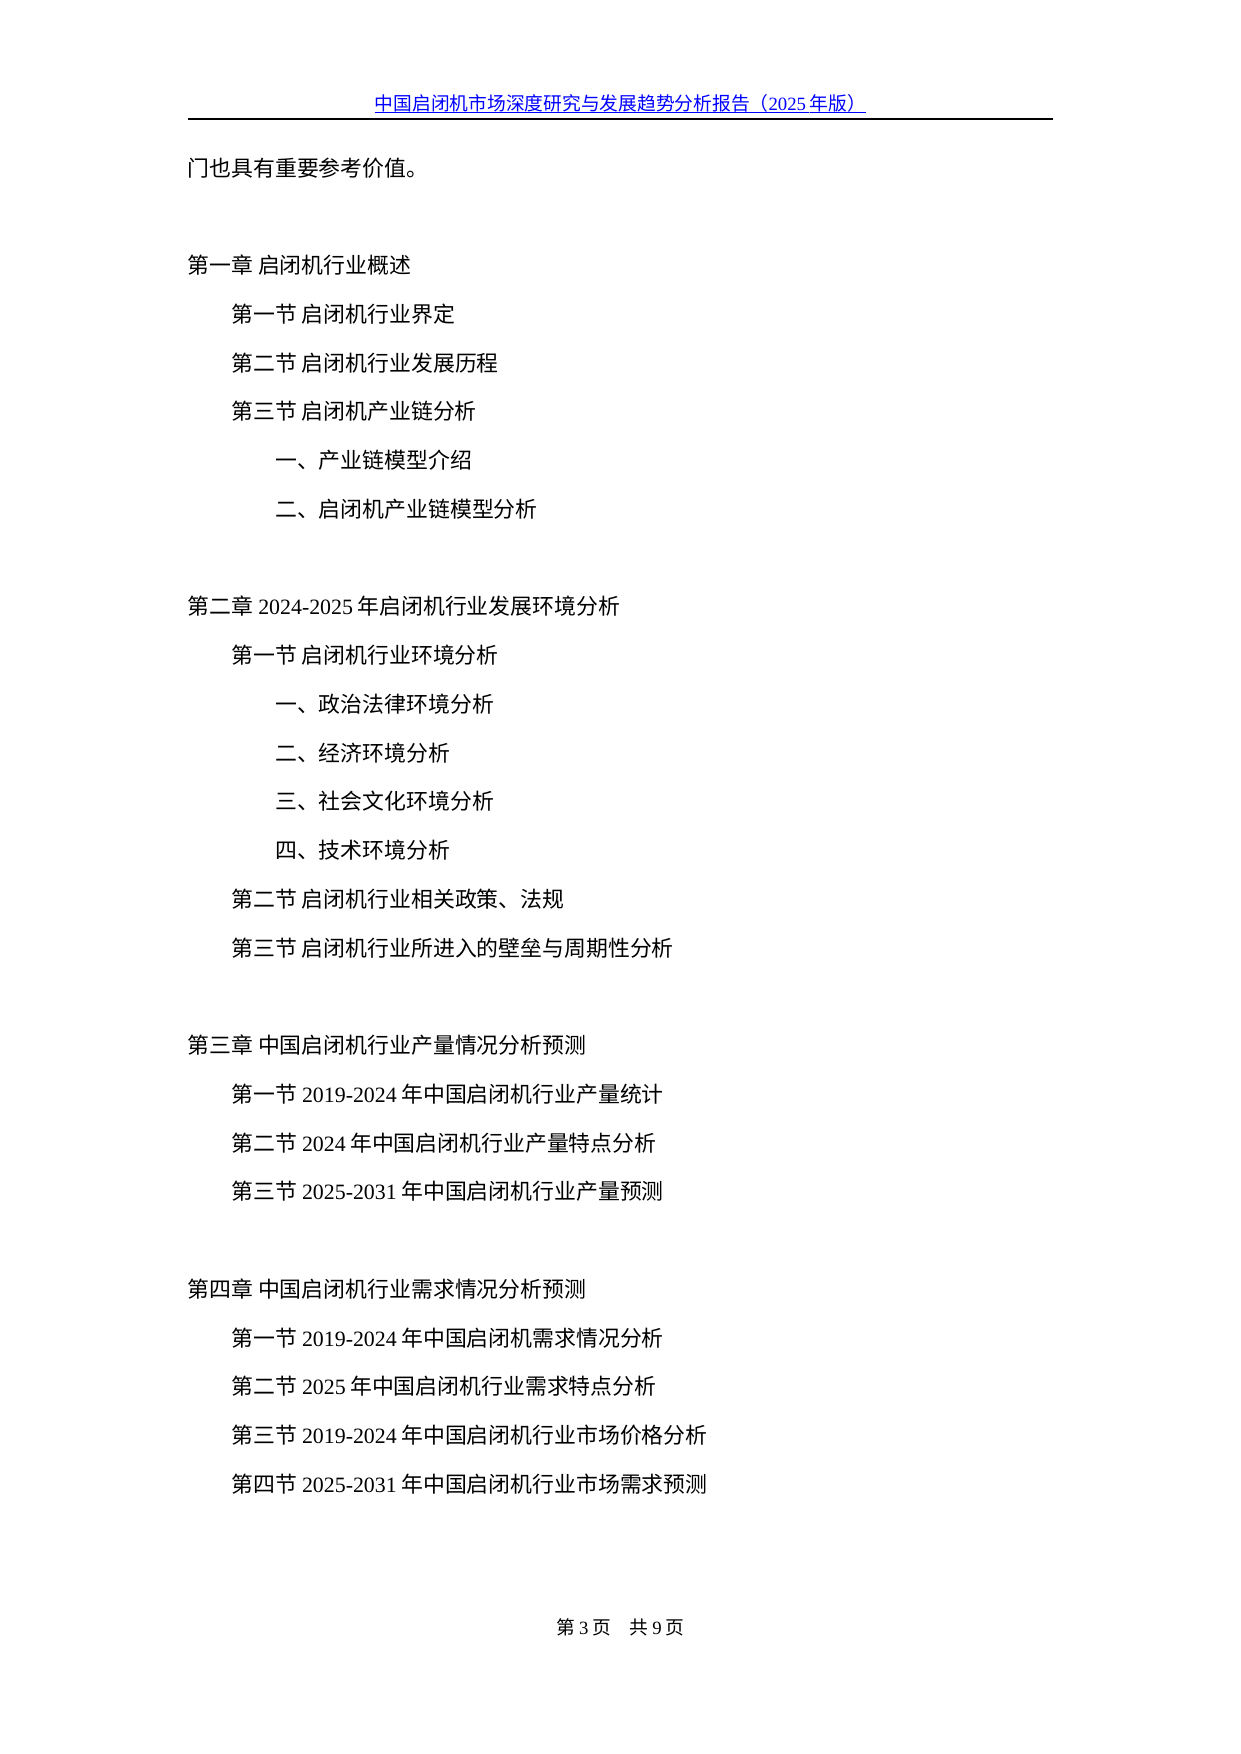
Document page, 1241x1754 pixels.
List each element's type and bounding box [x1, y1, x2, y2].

text [187, 150, 1053, 1499]
